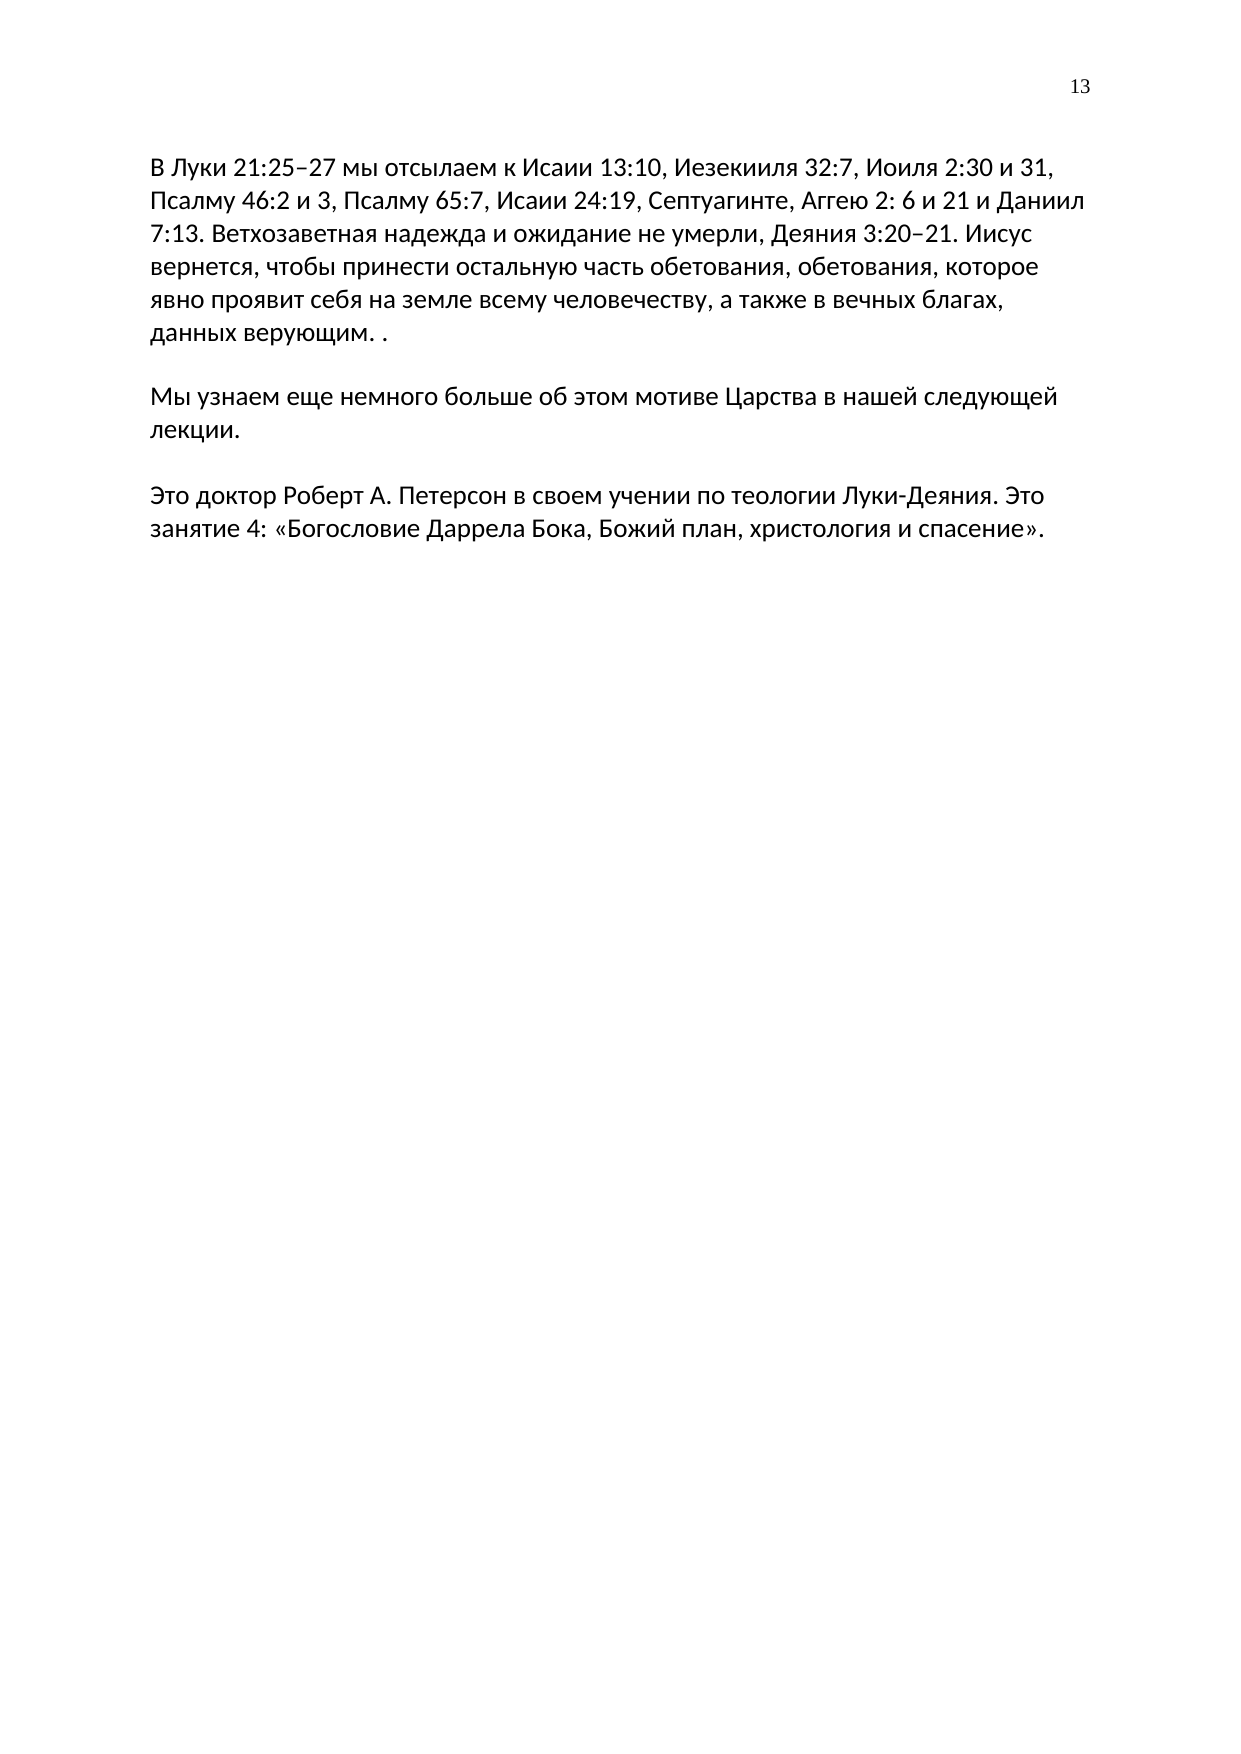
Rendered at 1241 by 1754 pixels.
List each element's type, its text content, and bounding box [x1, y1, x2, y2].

text Мы узнаем еще немного больше об этом мотиве Царства в нашей следующей лекции. Это доктор Роберт А. Петерсон в своем учении по теологии Луки-Деяния. Это занятие 4: «Богословие Даррела Бока, Божий план, христология и спасение». [150, 379, 1090, 568]
text В Луки 21:25–27 мы отсылаем к Исаии 13:10, Иезекииля 32:7, Иоиля 2:30 и 31, Псалму 46:2 и 3, Псалму 65:7, Исаии 24:19, Септуагинте, Аггею 2: 6 и 21 и Даниил 7:13. Ветхозаветная надежда и ожидание не умерли, Деяния 3:20–21. Иисус вернется, чтобы принести остальную часть обетования, обетования, которое явно проявит себя на земле всему человечеству, а также в вечных благах, данных верующим. . [150, 150, 1090, 348]
